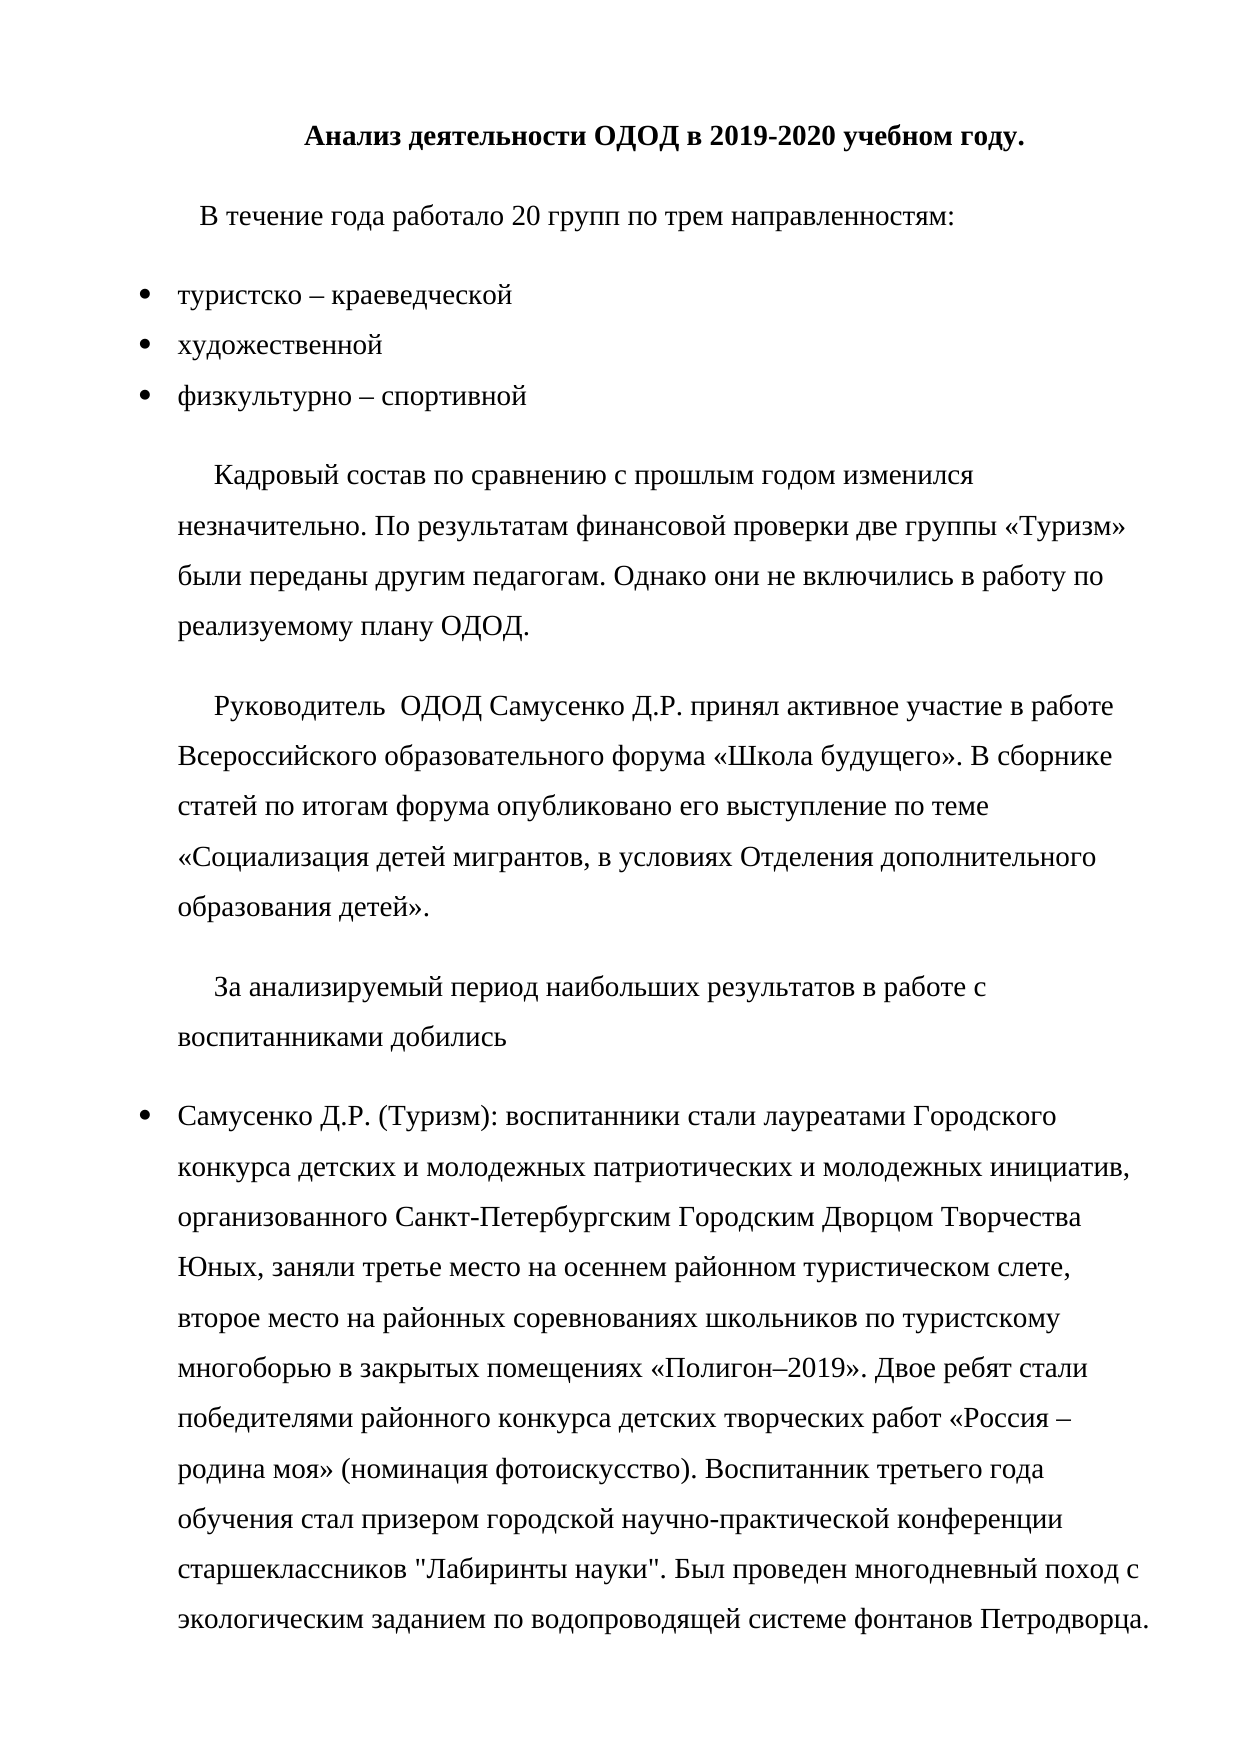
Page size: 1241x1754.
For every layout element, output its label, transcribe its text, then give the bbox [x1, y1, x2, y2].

list художественной [140, 327, 1152, 361]
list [140, 1098, 1152, 1635]
list физкультурно – спортивной [140, 378, 1152, 412]
list туристско – краеведческой [140, 277, 1152, 311]
text Руководитель ОДОД Самусенко Д.Р. принял активное участие в работе Всероссийского образовательного форума «Школа будущего». В сборнике статей по итогам форума опубликовано его выступление по теме «Социализация детей мигрантов, в условиях Отделения дополнительного образования детей». [177, 688, 1152, 923]
text За анализируемый период наибольших результатов в работе с воспитанниками добились [177, 969, 1152, 1052]
text Кадровый состав по сравнению с прошлым годом изменился незначительно. По результатам финансовой проверки две группы «Туризм» были переданы другим педагогам. Однако они не включились в работу по реализуемому плану ОДОД. [177, 457, 1152, 642]
text В течение года работало 20 групп по трем направленностям: [177, 198, 1152, 231]
text Анализ деятельности ОДОД в 2019-2020 учебном году. [177, 118, 1152, 152]
